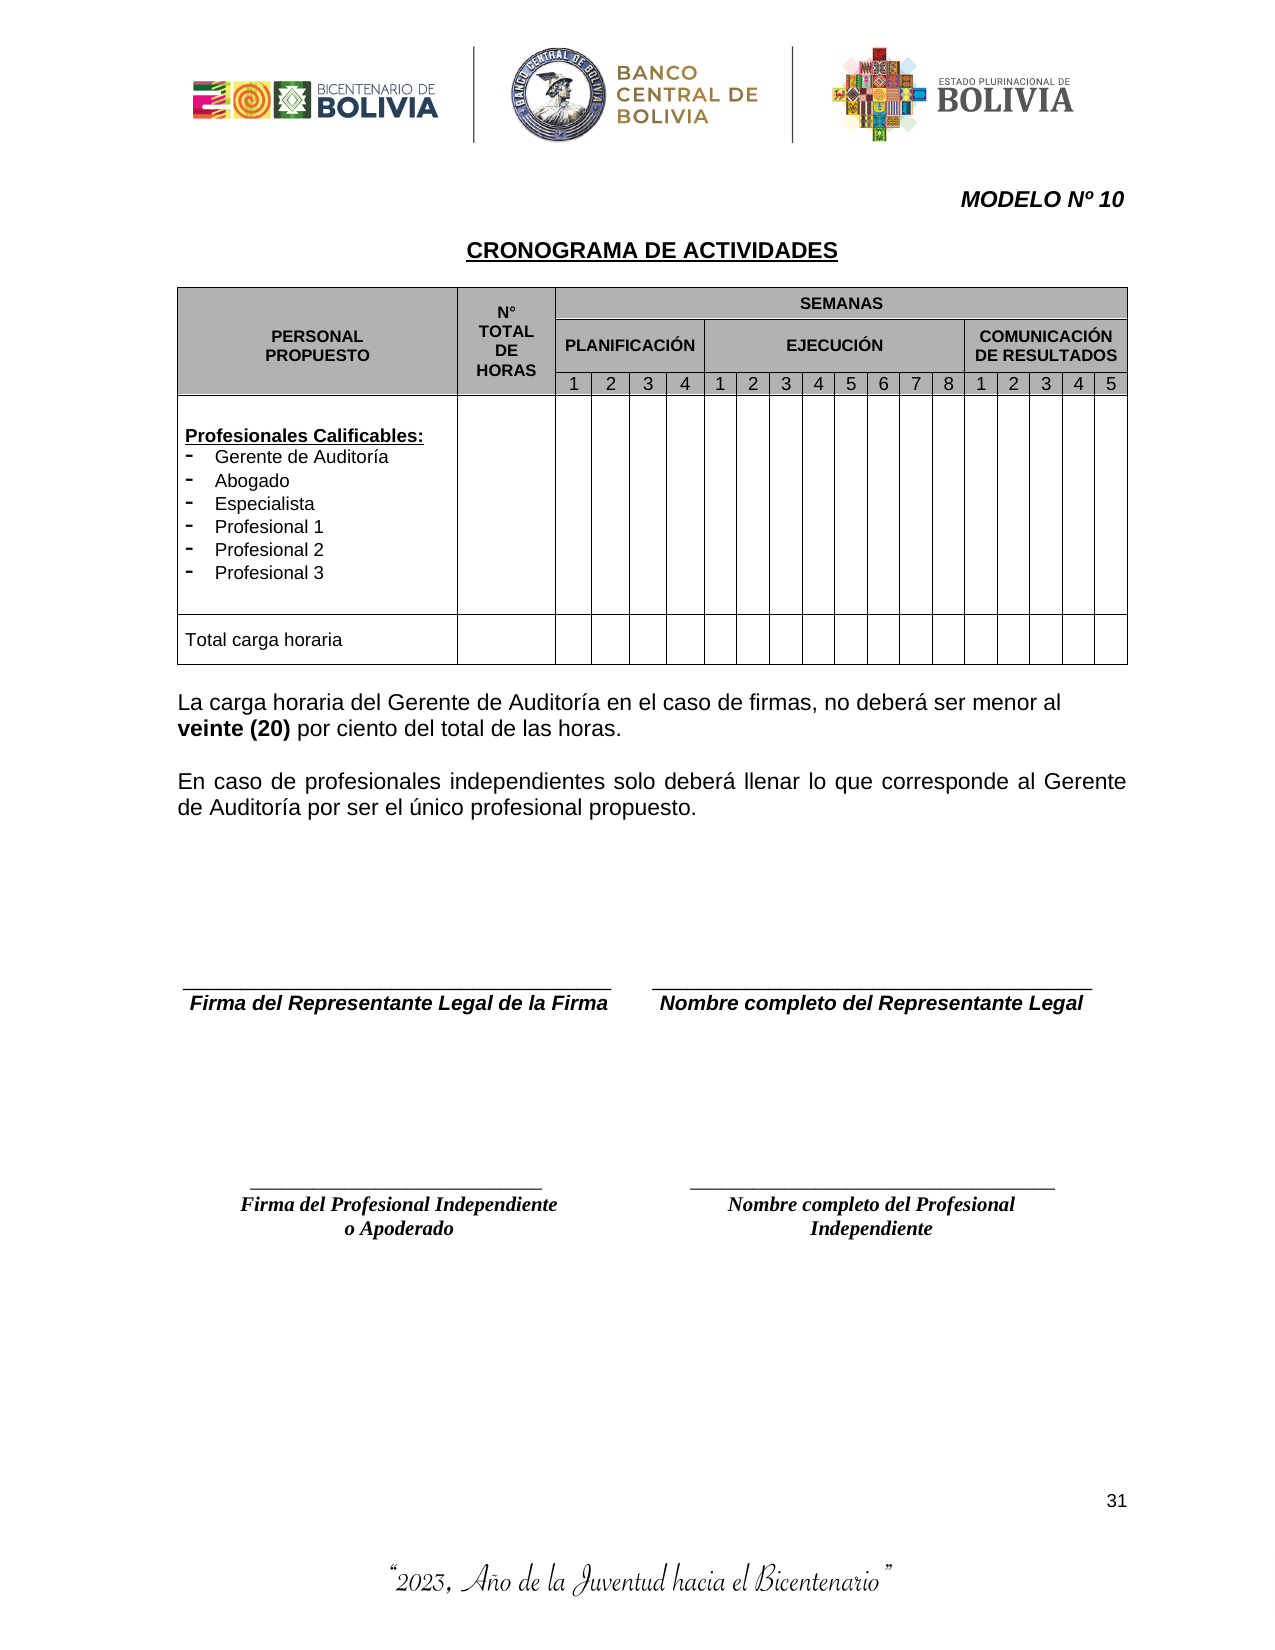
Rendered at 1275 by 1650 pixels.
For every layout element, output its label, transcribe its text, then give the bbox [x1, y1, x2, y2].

subtitle CRONOGRAMA DE ACTIVIDADES [177, 237, 1127, 263]
table_cell 4 [667, 373, 704, 394]
table_cell [1030, 615, 1062, 664]
text ____________________________ ___________________________________ [177, 1168, 1127, 1192]
table_cell [458, 615, 555, 664]
text La carga horaria del Gerente de Auditoría en el caso de firmas, no deberá ser menor al veinte (20) por ciento del total de las horas. [177, 689, 1128, 742]
table_cell [900, 615, 932, 664]
table_cell [803, 615, 834, 664]
table_cell [998, 396, 1029, 614]
table_cell [770, 396, 802, 614]
table_cell [803, 396, 834, 614]
table_cell 5 [835, 373, 867, 394]
table_cell [737, 615, 769, 664]
table_cell 4 [1063, 373, 1094, 394]
text o Apoderado Independiente [177, 1216, 1127, 1240]
table_cell EJECUCIÓN [705, 320, 964, 372]
table_cell 7 [900, 373, 932, 394]
table_cell Profesionales Calificables: Gerente de Auditoría Abogado Especialista Profesional 1 Profesional 2 Profesional 3 [178, 396, 457, 614]
table_cell [965, 615, 997, 664]
table_cell [998, 615, 1029, 664]
table_cell [770, 615, 802, 664]
table_cell [458, 396, 555, 614]
table_cell [900, 396, 932, 614]
table_cell [933, 615, 964, 664]
text _____________________________________ ______________________________________ [177, 967, 1127, 991]
table_cell [630, 615, 666, 664]
table_cell [556, 615, 591, 664]
table_cell [592, 396, 629, 614]
table_cell 5 [1095, 373, 1127, 394]
table_cell PLANIFICACIÓN [556, 320, 704, 372]
table_cell 1 [705, 373, 736, 394]
table_cell [933, 396, 964, 614]
text Firma del Profesional Independiente Nombre completo del Profesional [177, 1192, 1127, 1216]
table_cell 4 [803, 373, 834, 394]
table_cell [868, 396, 899, 614]
table_cell [667, 615, 704, 664]
text MODELO Nº 10 [177, 186, 1126, 213]
table_cell [1063, 615, 1094, 664]
table_cell 6 [868, 373, 899, 394]
table_cell [667, 396, 704, 614]
table_cell 3 [630, 373, 666, 394]
table_cell [1030, 396, 1062, 614]
table_cell [1095, 396, 1127, 614]
table_cell [737, 396, 769, 614]
table_cell 1 [556, 373, 591, 394]
table_cell 2 [592, 373, 629, 394]
table_cell [1095, 615, 1127, 664]
table_cell [556, 396, 591, 614]
table_cell 3 [770, 373, 802, 394]
text Firma del Representante Legal de la Firma Nombre completo del Representante Legal [177, 991, 1127, 1015]
table_cell [868, 615, 899, 664]
table_cell 3 [1030, 373, 1062, 394]
table_cell 8 [933, 373, 964, 394]
table_cell [592, 615, 629, 664]
table_cell [705, 615, 736, 664]
table_header N° TOTAL DE HORAS [458, 288, 555, 394]
table_cell Total carga horaria [178, 615, 457, 664]
table_cell [705, 396, 736, 614]
table_header SEMANAS [556, 288, 1127, 318]
table_cell [965, 396, 997, 614]
table_cell 2 [737, 373, 769, 394]
table_cell [835, 615, 867, 664]
table_header PERSONAL PROPUESTO [178, 288, 457, 394]
picture [3, 1552, 1275, 1613]
text En caso de profesionales independientes solo deberá llenar lo que corresponde al Gerente de Auditoría por ser el único profesional propuesto. [177, 768, 1128, 821]
table_cell [630, 396, 666, 614]
table_cell COMUNICACIÓN DE RESULTADOS [965, 320, 1127, 372]
table_cell [1063, 396, 1094, 614]
table_cell [835, 396, 867, 614]
picture [0, 7, 1271, 146]
table_cell 1 [965, 373, 997, 394]
table_cell 2 [998, 373, 1029, 394]
